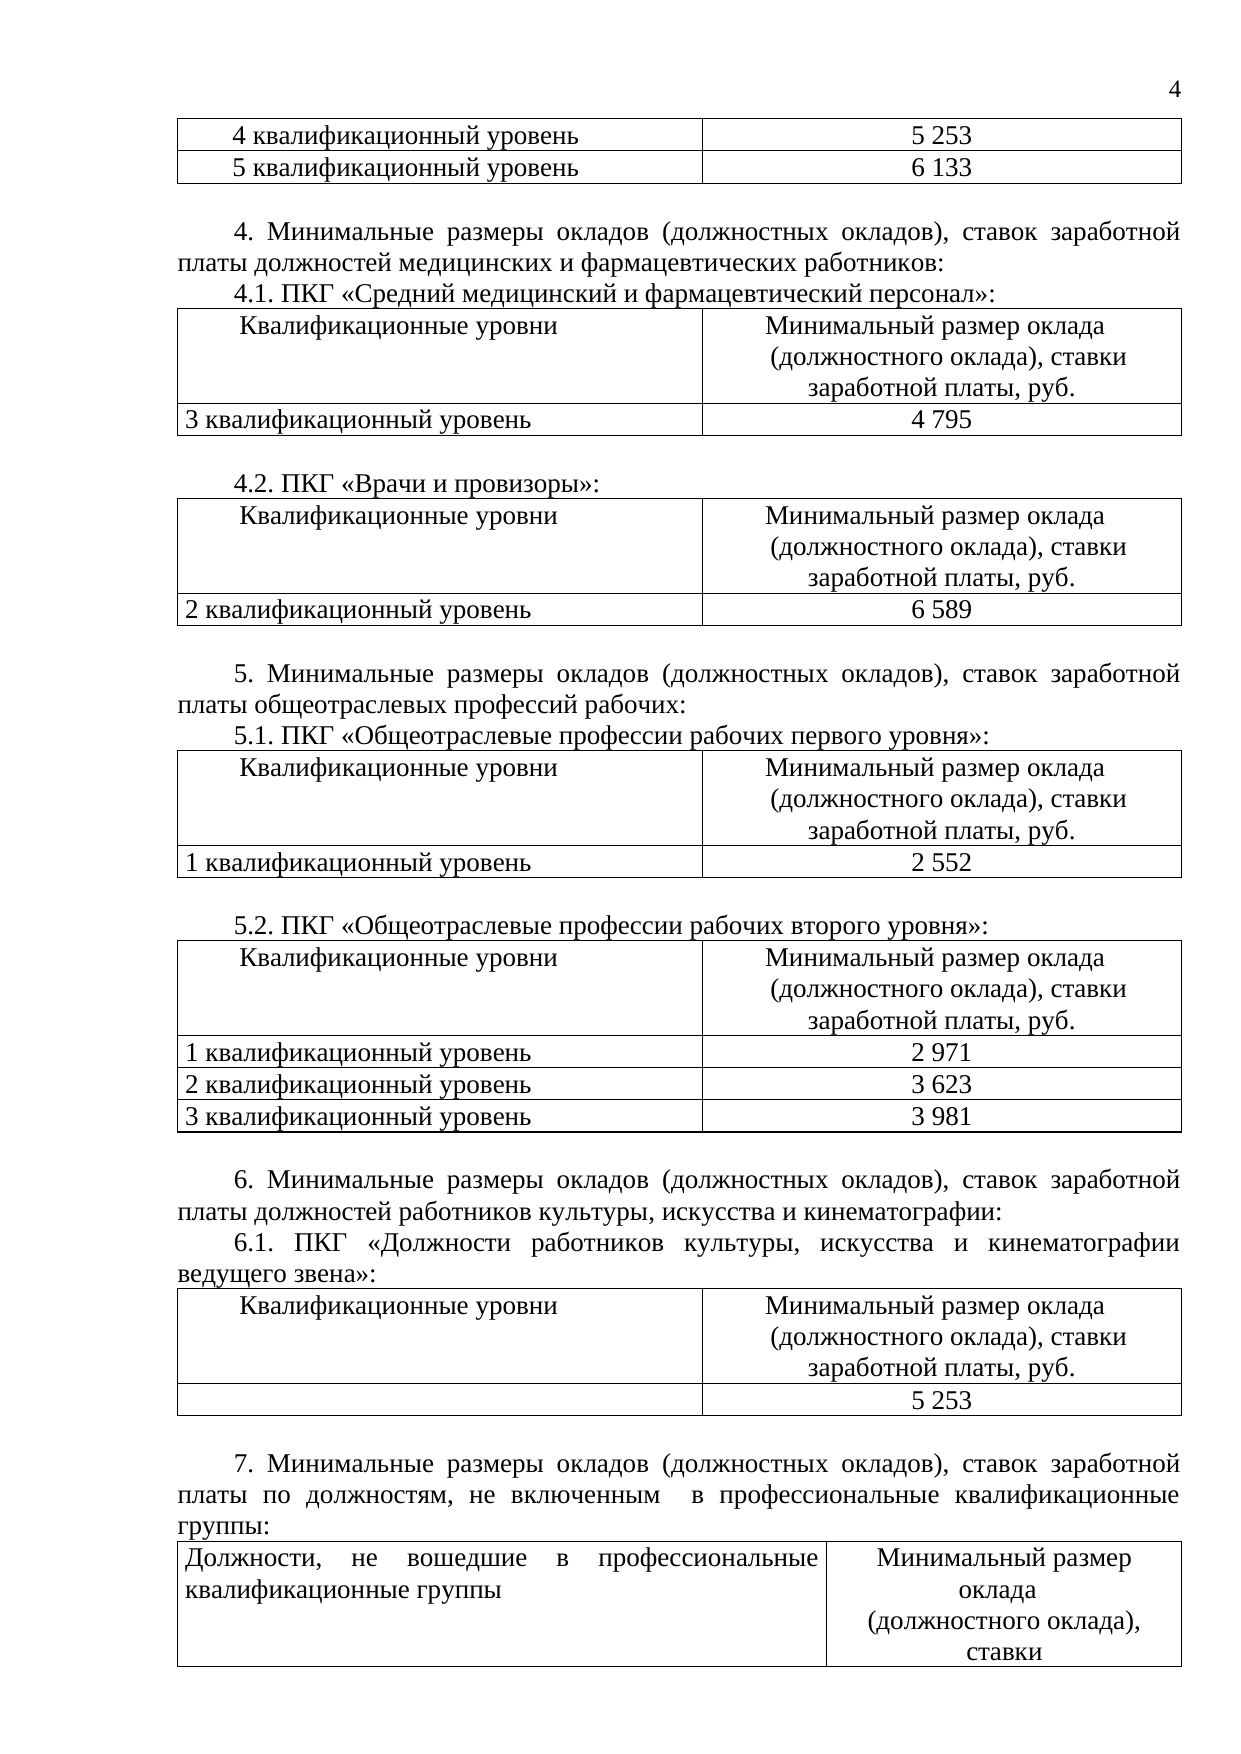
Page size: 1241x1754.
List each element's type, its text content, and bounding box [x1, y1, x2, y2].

table_cell 5 253 [703, 1384, 1181, 1415]
table_cell 6 589 [703, 594, 1181, 625]
text 4.2. ПКГ «Врачи и провизоры»: [177, 467, 1181, 498]
table_cell 3 623 [703, 1068, 1181, 1099]
table_header Квалификационные уровни [178, 309, 702, 403]
text 5. Минимальные размеры окладов (должностных окладов), ставок заработной платы общеотраслевых профессий рабочих: [177, 657, 1181, 719]
text 6. Минимальные размеры окладов (должностных окладов), ставок заработной платы должностей работников культуры, искусства и кинематографии: [177, 1164, 1181, 1226]
table_header Минимальный размер оклада (должностного оклада), ставки заработной платы, руб. [703, 941, 1181, 1035]
text 5.2. ПКГ «Общеотраслевые профессии рабочих второго уровня»: [177, 909, 1181, 940]
table_cell 2 квалификационный уровень [178, 1068, 702, 1099]
table_header Минимальный размер оклада (должностного оклада), ставки заработной платы, руб. [703, 1289, 1181, 1383]
table_cell [178, 1384, 702, 1415]
text 7. Минимальные размеры окладов (должностных окладов), ставок заработной платы по должностям, не включенным в профессиональные квалификационные группы: [177, 1447, 1181, 1541]
table_header Квалификационные уровни [178, 499, 702, 593]
table_cell 6 133 [703, 151, 1181, 182]
table_cell 3 981 [703, 1100, 1181, 1131]
table_cell 4 795 [703, 404, 1181, 435]
table_cell 3 квалификационный уровень [178, 404, 702, 435]
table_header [827, 1542, 1181, 1666]
table_header Квалификационные уровни [178, 941, 702, 1035]
table_header Минимальный размер оклада (должностного оклада), ставки заработной платы, руб. [703, 309, 1181, 403]
text 4.1. ПКГ «Средний медицинский и фармацевтический персонал»: [177, 277, 1181, 308]
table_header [178, 1542, 826, 1666]
table_header Квалификационные уровни [178, 751, 702, 845]
table_cell 2 552 [703, 846, 1181, 877]
table_header Минимальный размер оклада (должностного оклада), ставки заработной платы, руб. [703, 499, 1181, 593]
table_cell 5 253 [703, 119, 1181, 150]
table_cell 2 квалификационный уровень [178, 594, 702, 625]
table_header Квалификационные уровни [178, 1289, 702, 1383]
table_cell 3 квалификационный уровень [178, 1100, 702, 1131]
table_header Минимальный размер оклада (должностного оклада), ставки заработной платы, руб. [703, 751, 1181, 845]
table_cell 1 квалификационный уровень [178, 1036, 702, 1067]
table_cell 1 квалификационный уровень [178, 846, 702, 877]
text 4. Минимальные размеры окладов (должностных окладов), ставок заработной платы должностей медицинских и фармацевтических работников: [177, 215, 1181, 277]
table_cell 4 квалификационный уровень [178, 119, 702, 150]
table_cell 2 971 [703, 1036, 1181, 1067]
text 5.1. ПКГ «Общеотраслевые профессии рабочих первого уровня»: [177, 719, 1181, 750]
table_cell 5 квалификационный уровень [178, 151, 702, 182]
text 6.1. ПКГ «Должности работников культуры, искусства и кинематографии ведущего звена»: [177, 1226, 1181, 1288]
